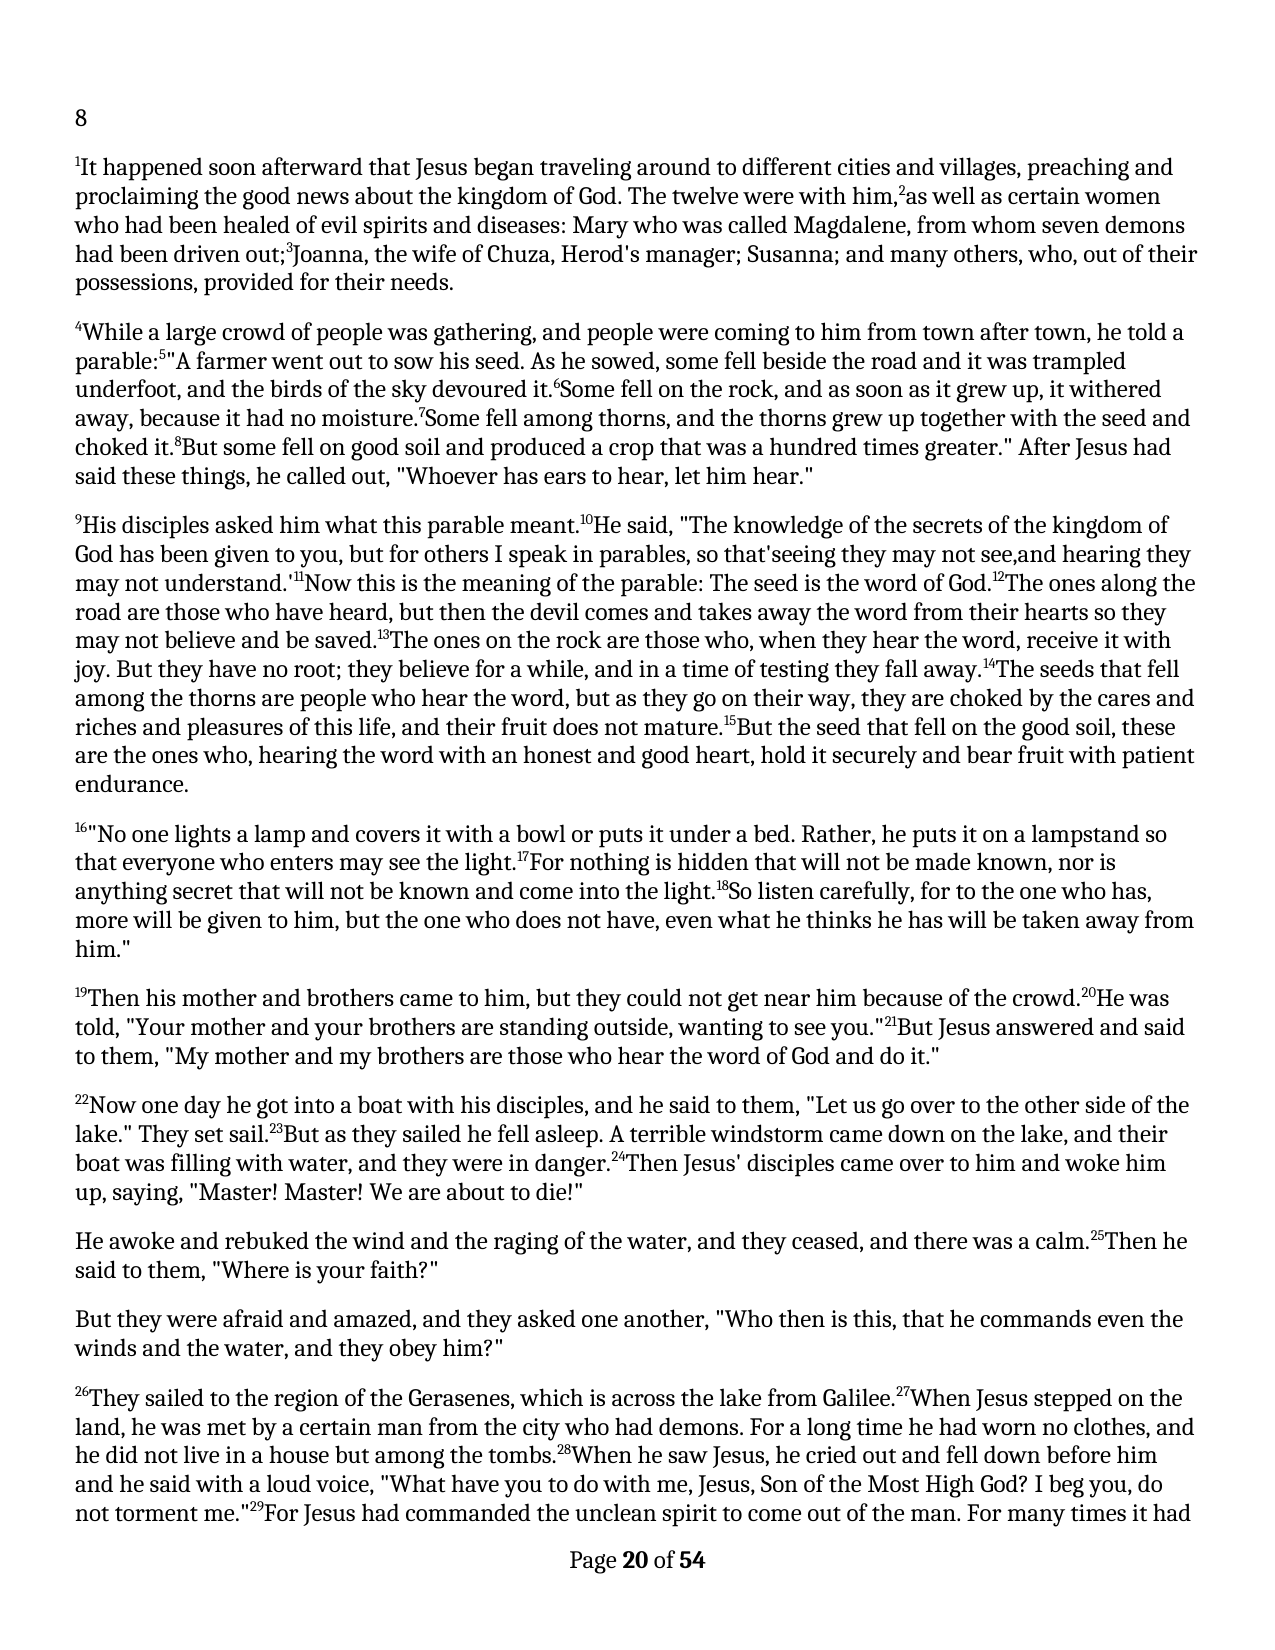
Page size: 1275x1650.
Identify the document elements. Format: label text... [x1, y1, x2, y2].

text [75, 1384, 1200, 1527]
text 22Now one day he got into a boat with his disciples, and he said to them, "Let us go over to the other side of the lake." They set sail.23But as they sailed he fell asleep. A terrible windstorm came down on the lake, and their boat was filling with water, and they were in danger.24Then Jesus' disciples came over to him and woke him up, saying, "Master! Master! We are about to die!" [75, 1091, 1200, 1206]
text 4While a large crowd of people was gathering, and people were coming to him from town after town, he told a parable:5"A farmer went out to sow his seed. As he sowed, some fell beside the road and it was trampled underfoot, and the birds of the sky devoured it.6Some fell on the rock, and as soon as it grew up, it withered away, because it had no moisture.7Some fell among thorns, and the thorns grew up together with the seed and choked it.8But some fell on good soil and produced a crop that was a hundred times greater." After Jesus had said these things, he called out, "Whoever has ears to hear, let him hear." [75, 318, 1200, 490]
text 16"No one lights a lamp and covers it with a bowl or puts it under a bed. Rather, he puts it on a lampstand so that everyone who enters may see the light.17For nothing is hidden that will not be made known, nor is anything secret that will not be known and come into the light.18So listen carefully, for to the one who has, more will be given to him, but the one who does not have, even what he thinks he has will be taken away from him." [75, 819, 1200, 963]
text But they were afraid and amazed, and they asked one another, "Who then is this, that he commands even the winds and the water, and they obey him?" [75, 1305, 1200, 1363]
text 9His disciples asked him what this parable meant.10He said, "The knowledge of the secrets of the kingdom of God has been given to you, but for others I speak in parables, so that'seeing they may not see,and hearing they may not understand.'11Now this is the meaning of the parable: The seed is the word of God.12The ones along the road are those who have heard, but then the devil comes and takes away the word from their hearts so they may not believe and be saved.13The ones on the rock are those who, when they hear the word, receive it with joy. But they have no root; they believe for a while, and in a time of testing they fall away.14The seeds that fell among the thorns are people who hear the word, but as they go on their way, they are choked by the cares and riches and pleasures of this life, and their fruit does not mature.15But the seed that fell on the good soil, these are the ones who, hearing the word with an honest and good heart, hold it securely and bear fruit with patient endurance. [75, 511, 1200, 799]
text He awoke and rebuked the wind and the raging of the water, and they ceased, and there was a calm.25Then he said to them, "Where is your faith?" [75, 1227, 1200, 1284]
text 1It happened soon afterward that Jesus began traveling around to different cities and villages, preaching and proclaiming the good news about the kingdom of God. The twelve were with him,2as well as certain women who had been healed of evil spirits and diseases: Mary who was called Magdalene, from whom seven demons had been driven out;3Joanna, the wife of Chuza, Herod's manager; Susanna; and many others, who, out of their possessions, provided for their needs. [75, 153, 1200, 297]
text 8 [75, 104, 1200, 132]
text 19Then his mother and brothers came to him, but they could not get near him because of the crowd.20He was told, "Your mother and your brothers are standing outside, wanting to see you."21But Jesus answered and said to them, "My mother and my brothers are those who hear the word of God and do it." [75, 984, 1200, 1070]
